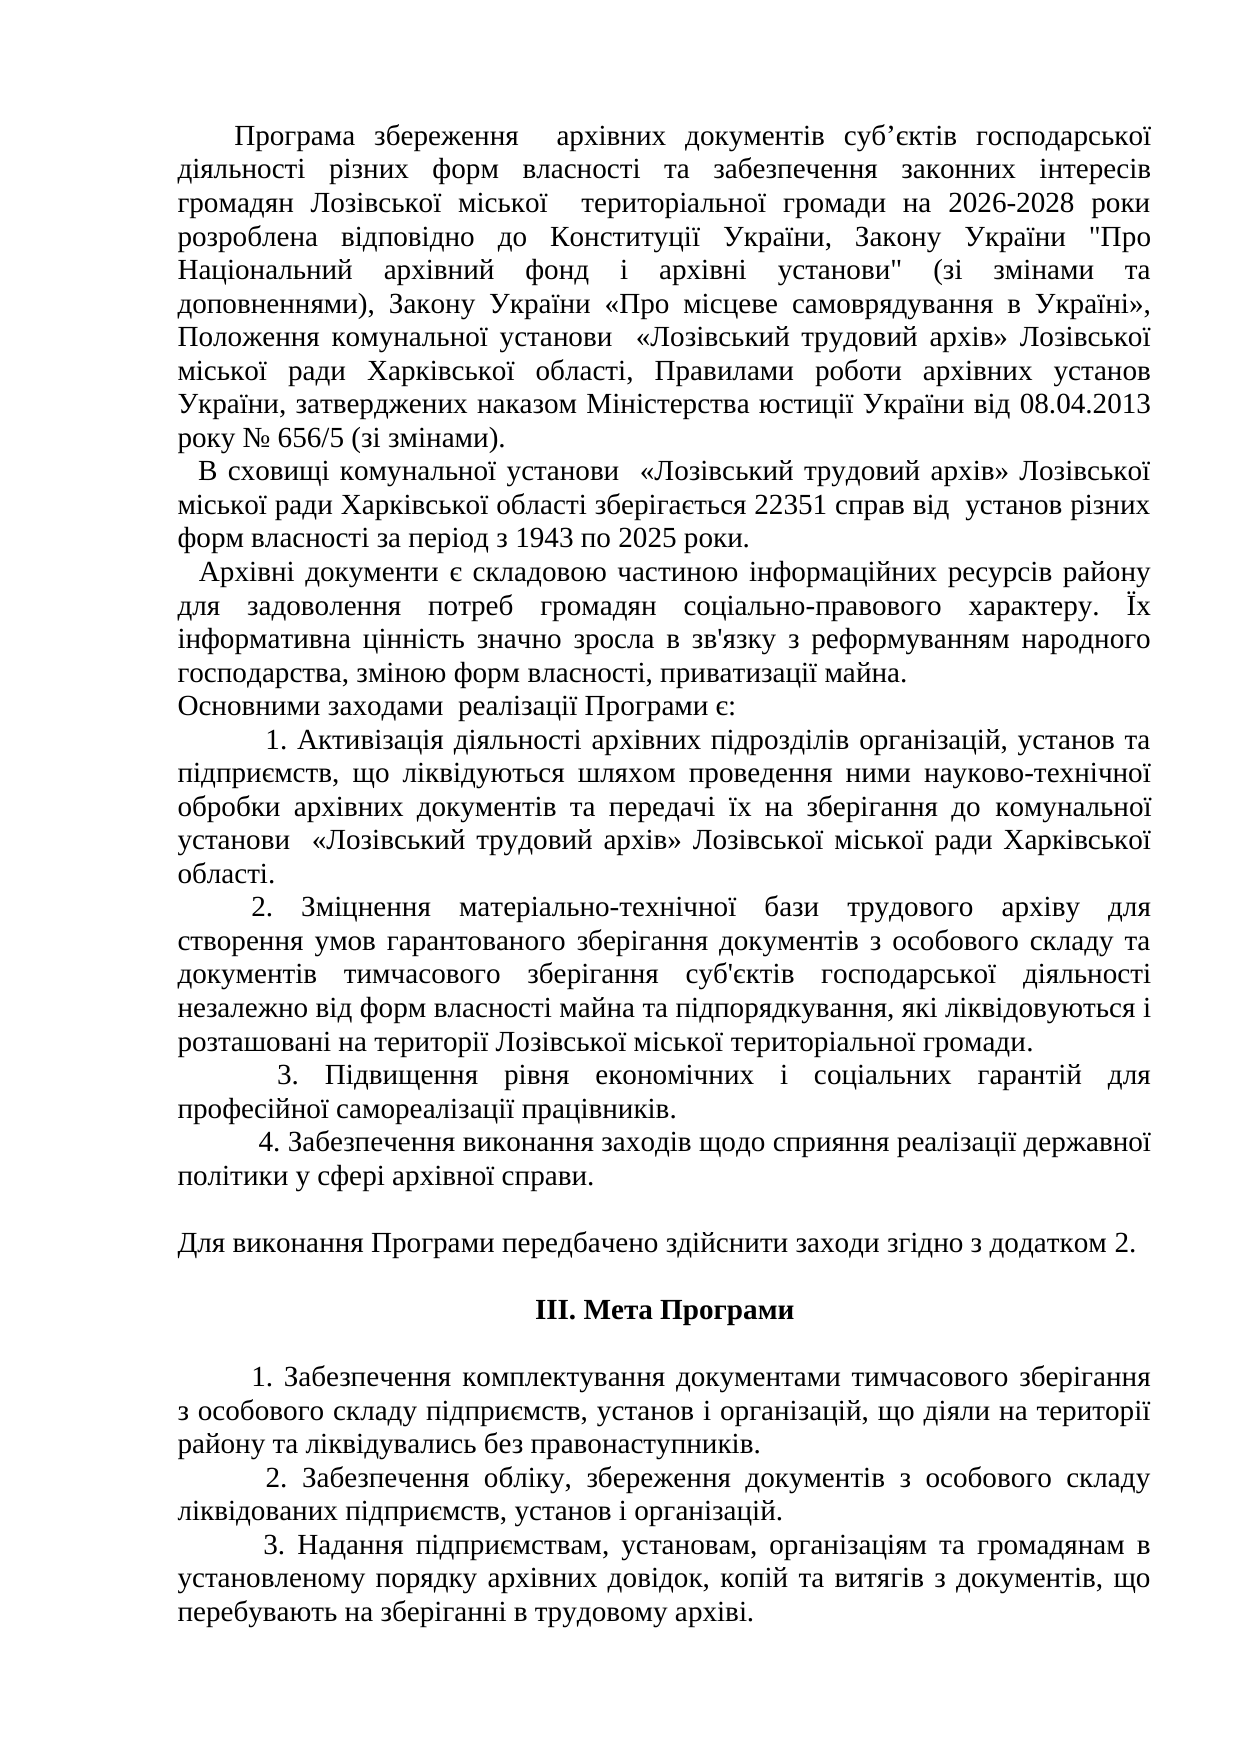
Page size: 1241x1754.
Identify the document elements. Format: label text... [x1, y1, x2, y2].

text 2. Зміцнення матеріально-технічної бази трудового архіву для створення умов гарантованого зберігання документів з особового складу та документів тимчасового зберігання суб'єктів господарської діяльності незалежно від форм власності майна та підпорядкування, які ліквідовуються і розташовані на території Лозівської міської територіальної громади. [177, 889, 1152, 1057]
text III. Мета Програми [177, 1292, 1152, 1326]
text 3. Надання підприємствам, установам, організаціям та громадянам в установленому порядку архівних довідок, копій та витягів з документів, що перебувають на зберіганні в трудовому архіві. [177, 1527, 1152, 1627]
text 1. Забезпечення комплектування документами тимчасового зберігання з особового складу підприємств, установ і організацій, що діяли на території району та ліквідувались без правонаступників. [177, 1359, 1152, 1460]
text 2. Забезпечення обліку, збереження документів з особового складу ліквідованих підприємств, установ і організацій. [177, 1460, 1152, 1527]
text Архівні документи є складовою частиною інформаційних ресурсів району для задоволення потреб громадян соціально-правового характеру. Їх інформативна цінність значно зросла в зв'язку з реформуванням народного господарства, зміною форм власності, приватизації майна. [177, 554, 1152, 688]
text 1. Активізація діяльності архівних підрозділів організацій, установ та підприємств, що ліквідуються шляхом проведення ними науково-технічної обробки архівних документів та передачі їх на зберігання до комунальної установи «Лозівський трудовий архів» Лозівської міської ради Харківської області. [177, 722, 1152, 889]
text В сховищі комунальної установи «Лозівський трудовий архів» Лозівської міської ради Харківської області зберігається 22351 справ від установ різних форм власності за період з 1943 по 2025 роки. [177, 453, 1152, 554]
text 4. Забезпечення виконання заходів щодо сприяння реалізації державної політики у сфері архівної справи. [177, 1124, 1152, 1191]
text Для виконання Програми передбачено здійснити заходи згідно з додатком 2. [177, 1225, 1152, 1258]
text 3. Підвищення рівня економічних і соціальних гарантій для професійної самореалізації працівників. [177, 1057, 1152, 1124]
text Програма збереження архівних документів суб’єктів господарської діяльності різних форм власності та забезпечення законних інтересів громадян Лозівської міської територіальної громади на 2026-2028 роки розроблена відповідно до Конституції України, Закону України "Про Національний архівний фонд і архівні установи" (зі змінами та доповненнями), Закону України «Про місцеве самоврядування в Україні», Положення комунальної установи «Лозівський трудовий архів» Лозівської міської ради Харківської області, Правилами роботи архівних установ України, затверджених наказом Міністерства юстиції України від 08.04.2013 року № 656/5 (зі змінами). [177, 118, 1152, 453]
text Основними заходами реалізації Програми є: [177, 688, 1152, 722]
